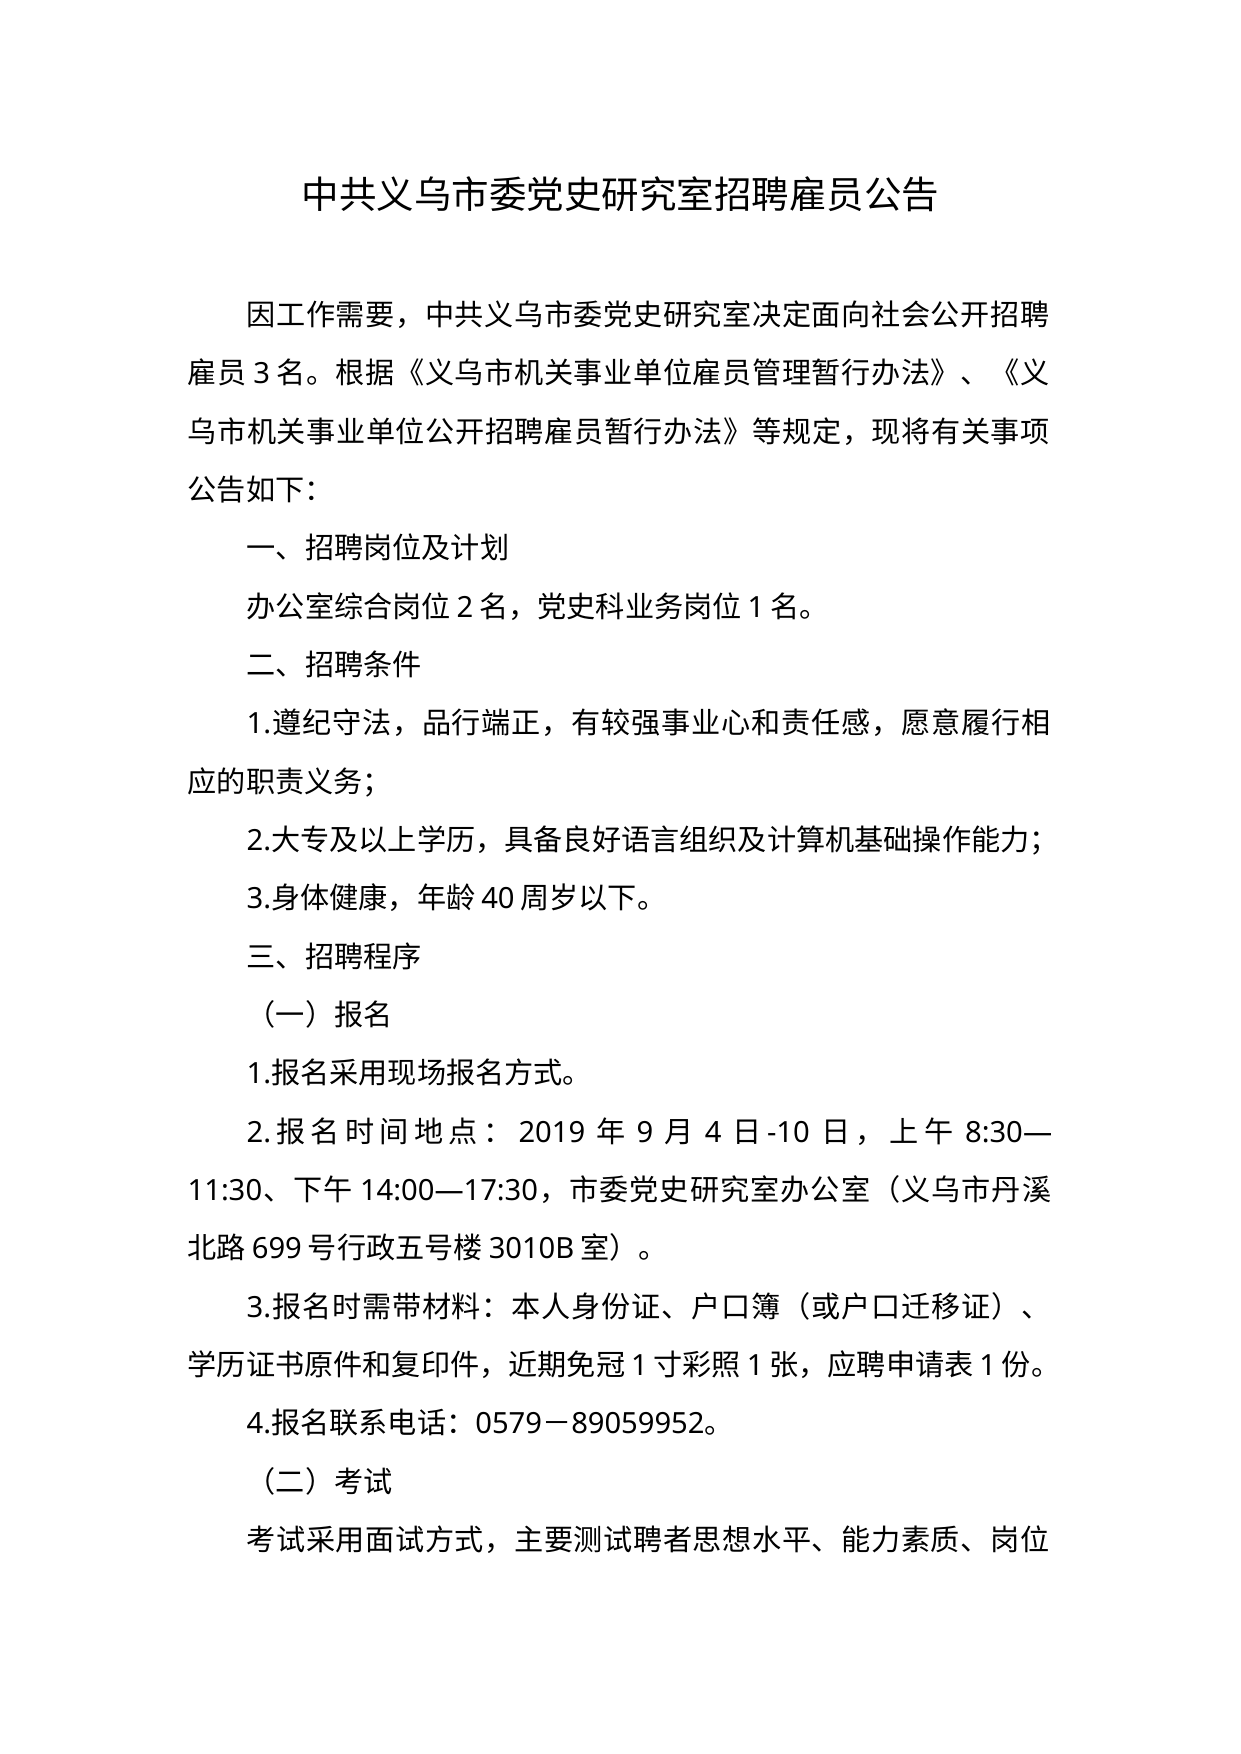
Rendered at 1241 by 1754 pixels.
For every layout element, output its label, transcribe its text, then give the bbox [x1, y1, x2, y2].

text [187, 1504, 1053, 1562]
text 1.报名采用现场报名方式。 [187, 1037, 1053, 1095]
text （二）考试 [187, 1445, 1053, 1504]
text 1.遵纪守法，品行端正，有较强事业心和责任感，愿意履行相应的职责义务； [187, 687, 1053, 804]
text 一、招聘岗位及计划 [187, 512, 1053, 570]
text 3.身体健康，年龄40周岁以下。 [187, 862, 1053, 920]
text 三、招聘程序 [187, 920, 1053, 979]
text 因工作需要，中共义乌市委党史研究室决定面向社会公开招聘雇员3名。根据《义乌市机关事业单位雇员管理暂行办法》、《义乌市机关事业单位公开招聘雇员暂行办法》等规定，现将有关事项公告如下： [187, 279, 1053, 512]
text 3.报名时需带材料：本人身份证、户口簿（或户口迁移证）、学历证书原件和复印件，近期免冠1寸彩照1张，应聘申请表1份。 [187, 1270, 1053, 1387]
text 办公室综合岗位2名，党史科业务岗位1名。 [187, 570, 1053, 629]
text 4.报名联系电话：0579－89059952。 [187, 1387, 1053, 1445]
text 中共义乌市委党史研究室招聘雇员公告 [187, 162, 1053, 220]
text 二、招聘条件 [187, 629, 1053, 687]
text 2.大专及以上学历，具备良好语言组织及计算机基础操作能力； [187, 804, 1053, 862]
text （一）报名 [187, 979, 1053, 1037]
text 2.报名时间地点：2019年9月4日-10日，上午8:30—11:30、下午14:00—17:30，市委党史研究室办公室（义乌市丹溪北路699号行政五号楼3010B室）。 [187, 1095, 1053, 1270]
